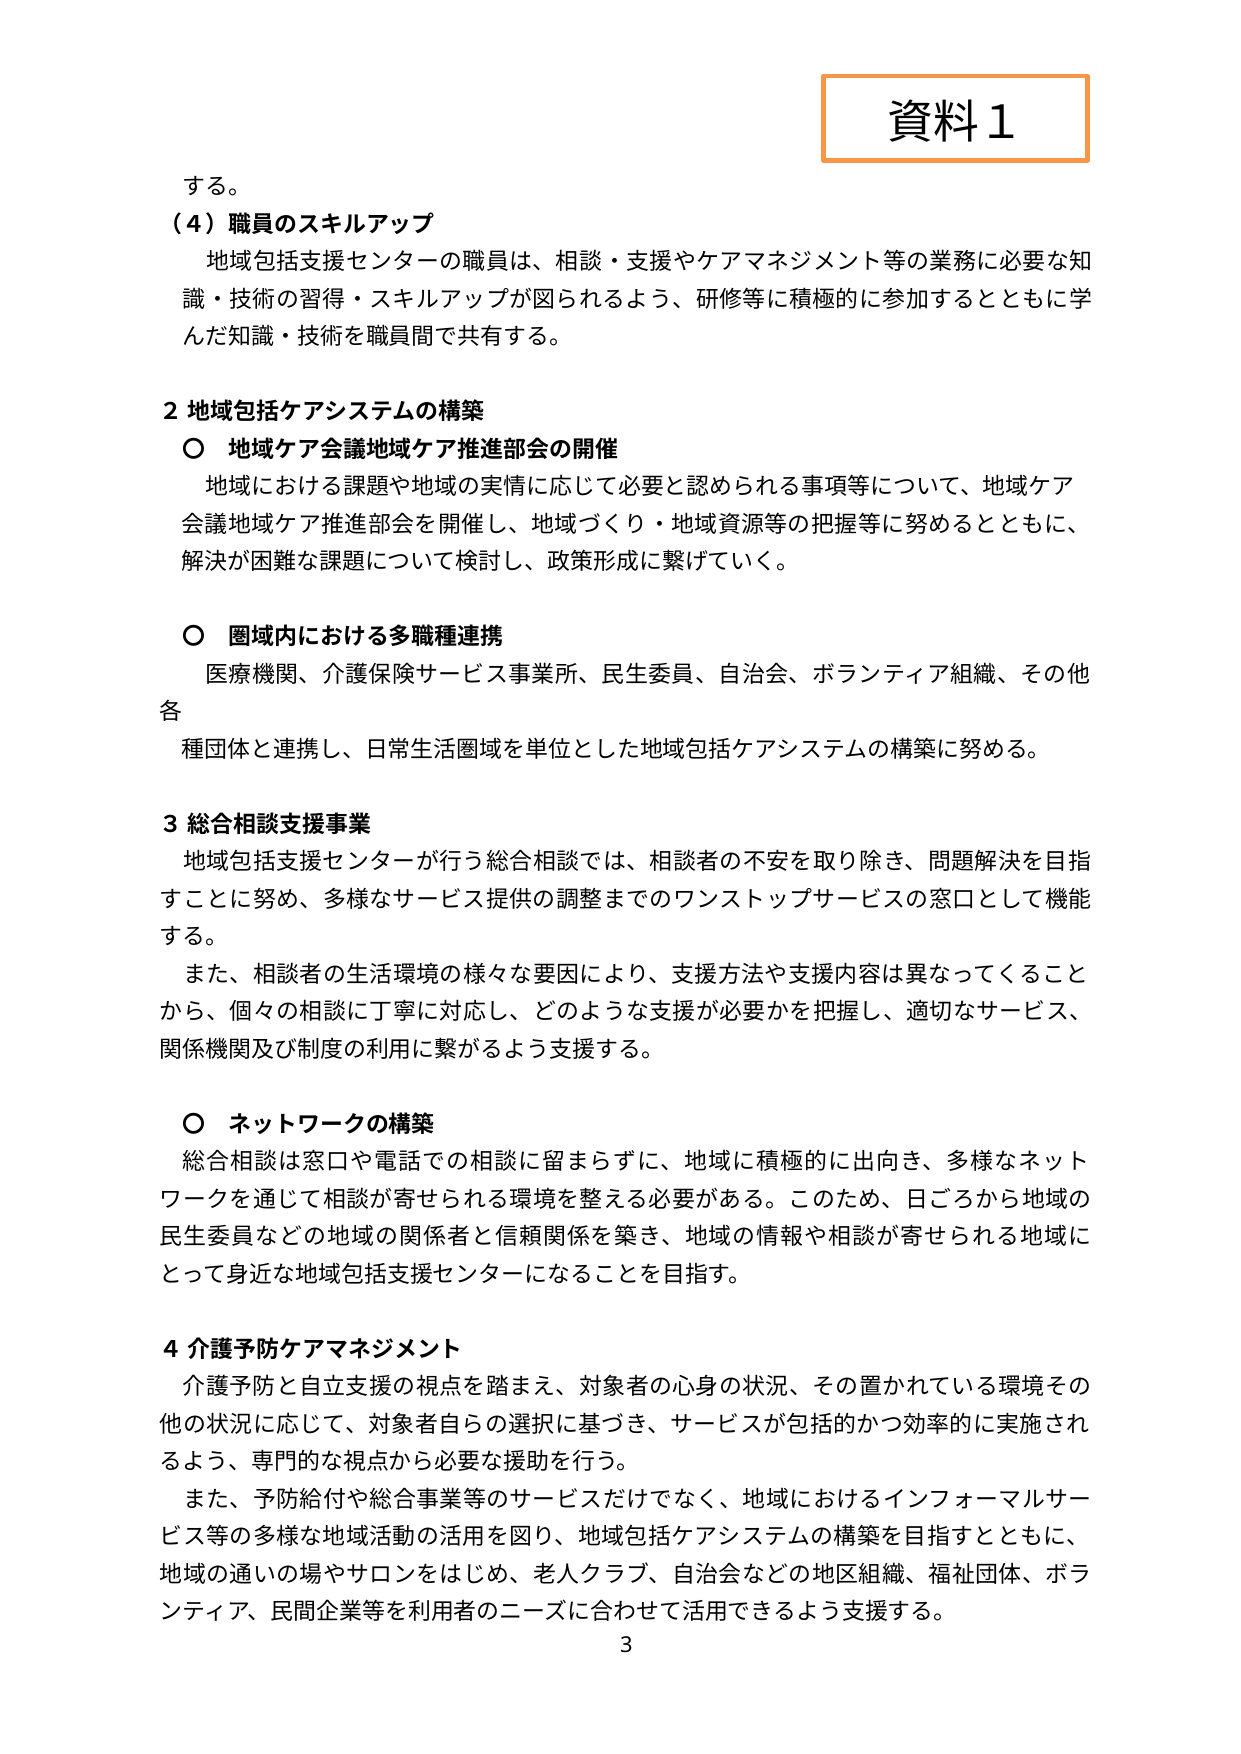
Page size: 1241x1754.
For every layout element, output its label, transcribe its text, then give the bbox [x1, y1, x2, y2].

text また、相談者の生活環境の様々な要因により、支援方法や支援内容は異なってくることから、個々の相談に丁寧に対応し、どのような支援が必要かを把握し、適切なサービス、関係機関及び制度の利用に繋がるよう支援する。 [159, 954, 1092, 1066]
text 種団体と連携し、日常生活圏域を単位とした地域包括ケアシステムの構築に努める。 [181, 729, 1092, 766]
text 介護予防と自立支援の視点を踏まえ、対象者の心身の状況、その置かれている環境その他の状況に応じて、対象者自らの選択に基づき、サービスが包括的かつ効率的に実施されるよう、専門的な視点から必要な援助を行う。 [159, 1366, 1092, 1479]
text ４ 介護予防ケアマネジメント [159, 1329, 1092, 1366]
text 医療機関、介護保険サービス事業所、民生委員、自治会、ボランティア組織、その他各 [159, 654, 1092, 729]
text 地域包括支援センターの職員は、相談・支援やケアマネジメント等の業務に必要な知識・技術の習得・スキルアップが図られるよう、研修等に積極的に参加するとともに学んだ知識・技術を職員間で共有する。 [159, 241, 1092, 354]
text 総合相談は窓口や電話での相談に留まらずに、地域に積極的に出向き、多様なネットワークを通じて相談が寄せられる環境を整える必要がある。このため、日ごろから地域の民生委員などの地域の関係者と信頼関係を築き、地域の情報や相談が寄せられる地域にとって身近な地域包括支援センターになることを目指す。 [159, 1141, 1092, 1291]
text また、予防給付や総合事業等のサービスだけでなく、地域におけるインフォーマルサービス等の多様な地域活動の活用を図り、地域包括ケアシステムの構築を目指すとともに、地域の通いの場やサロンをはじめ、老人クラブ、自治会などの地区組織、福祉団体、ボランティア、民間企業等を利用者のニーズに合わせて活用できるよう支援する。 [159, 1479, 1092, 1629]
text 地域における課題や地域の実情に応じて必要と認められる事項等について、地域ケア [159, 466, 1092, 504]
text 地域包括支援センターが行う総合相談では、相談者の不安を取り除き、問題解決を目指すことに努め、多様なサービス提供の調整までのワンストップサービスの窓口として機能する。 [159, 841, 1092, 954]
text 〇 地域ケア会議地域ケア推進部会の開催 [159, 429, 1092, 466]
text ３ 総合相談支援事業 [159, 804, 1092, 841]
text 〇 ネットワークの構築 [159, 1104, 1092, 1141]
text ２ 地域包括ケアシステムの構築 [159, 391, 1092, 429]
text 会議地域ケア推進部会を開催し、地域づくり・地域資源等の把握等に努めるとともに、解決が困難な課題について検討し、政策形成に繋げていく。 [181, 504, 1092, 579]
text 〇 圏域内における多職種連携 [159, 616, 1092, 654]
text （４）職員のスキルアップ [159, 204, 1092, 241]
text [159, 166, 1092, 204]
